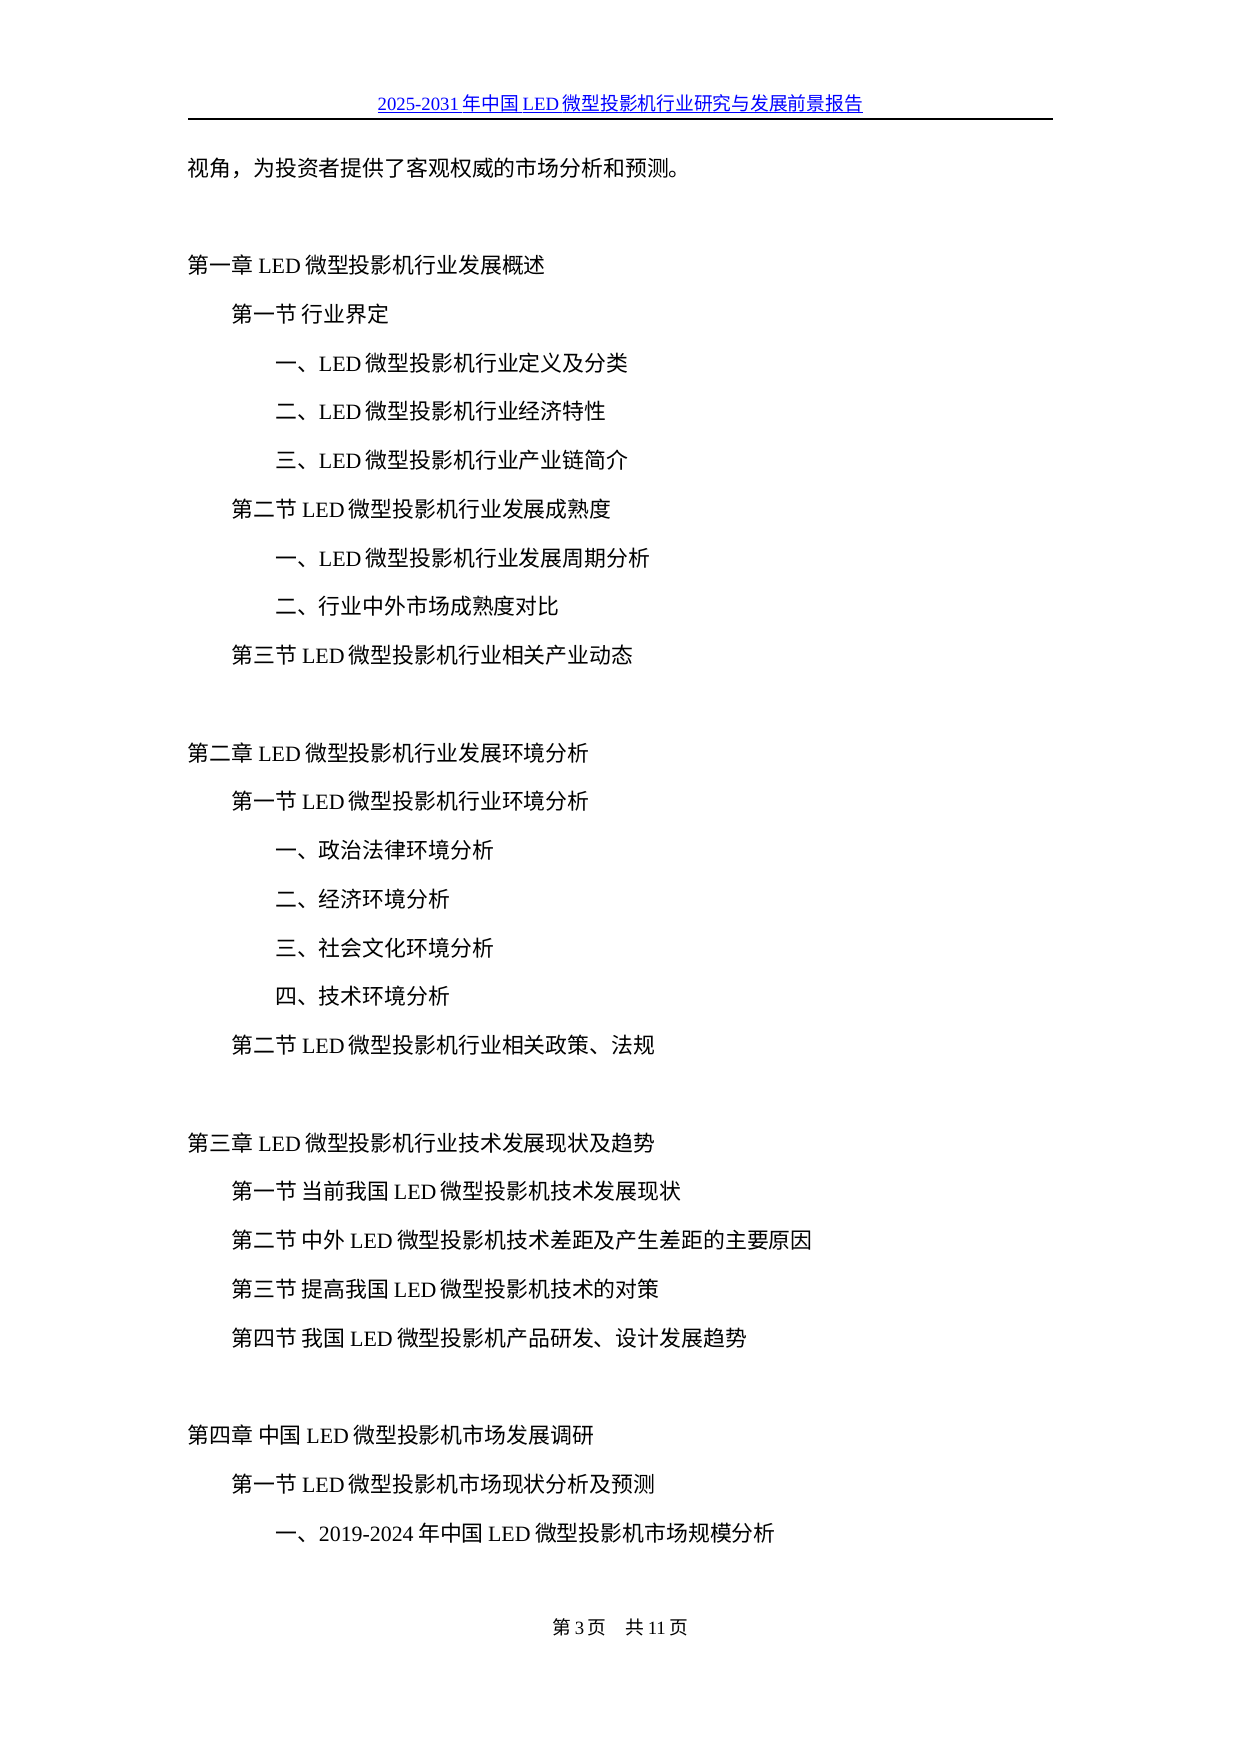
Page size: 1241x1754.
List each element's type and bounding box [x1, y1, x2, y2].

text [187, 150, 1053, 1548]
